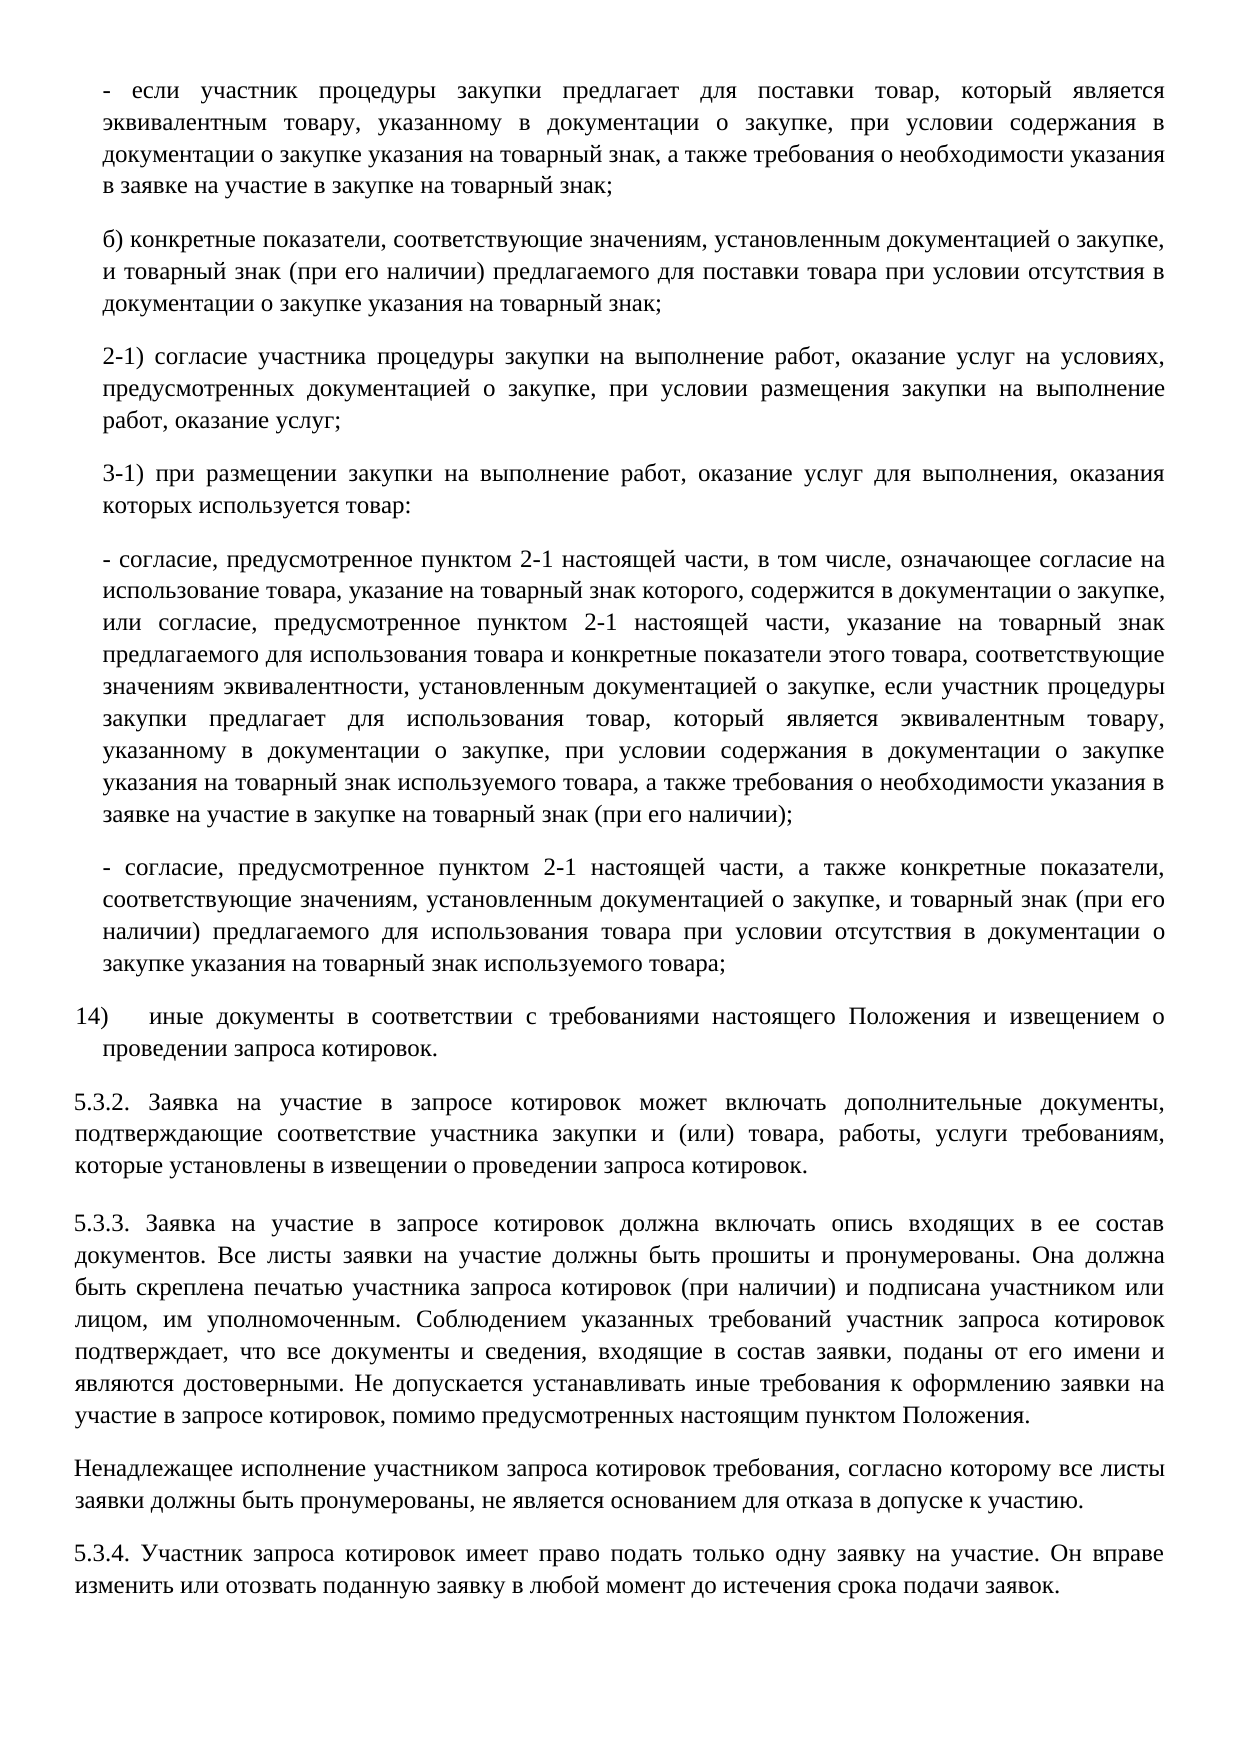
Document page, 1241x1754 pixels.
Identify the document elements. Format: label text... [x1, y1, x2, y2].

text 3-1) при размещении закупки на выполнение работ, оказание услуг для выполнения, оказания которых используется товар: [102, 458, 1166, 519]
text 5.3.3. Заявка на участие в запросе котировок должна включать опись входящих в ее состав документов. Все листы заявки на участие должны быть прошиты и пронумерованы. Она должна быть скреплена печатью участника запроса котировок (при наличии) и подписана участником или лицом, им уполномоченным. Соблюдением указанных требований участник запроса котировок подтверждает, что все документы и сведения, входящие в состав заявки, поданы от его имени и являются достоверными. Не допускается устанавливать иные требования к оформлению заявки на участие в запросе котировок, помимо предусмотренных настоящим пунктом Положения. [73, 1208, 1166, 1428]
text - согласие, предусмотренное пунктом 2-1 настоящей части, а также конкретные показатели, соответствующие значениям, установленным документацией о закупке, и товарный знак (при его наличии) предлагаемого для использования товара при условии отсутствия в документации о закупке указания на товарный знак используемого товара; [102, 852, 1166, 977]
text 5.3.4. Участник запроса котировок имеет право подать только одну заявку на участие. Он вправе изменить или отозвать поданную заявку в любой момент до истечения срока подачи заявок. [73, 1538, 1166, 1599]
text 2-1) согласие участника процедуры закупки на выполнение работ, оказание услуг на условиях, предусмотренных документацией о закупке, при условии размещения закупки на выполнение работ, оказание услуг; [102, 341, 1166, 434]
text б) конкретные показатели, соответствующие значениям, установленным документацией о закупке, и товарный знак (при его наличии) предлагаемого для поставки товара при условии отсутствия в документации о закупке указания на товарный знак; [102, 224, 1166, 317]
list иные документы в соответствии с требованиями настоящего Положения и извещением о проведении запроса котировок. [75, 1001, 1166, 1062]
text - если участник процедуры закупки предлагает для поставки товар, который является эквивалентным товару, указанному в документации о закупке, при условии содержания в документации о закупке указания на товарный знак, а также требования о необходимости указания в заявке на участие в закупке на товарный знак; [102, 75, 1166, 199]
text - согласие, предусмотренное пунктом 2-1 настоящей части, в том числе, означающее согласие на использование товара, указание на товарный знак которого, содержится в документации о закупке, или согласие, предусмотренное пунктом 2-1 настоящей части, указание на товарный знак предлагаемого для использования товара и конкретные показатели этого товара, соответствующие значениям эквивалентности, установленным документацией о закупке, если участник процедуры закупки предлагает для использования товар, который является эквивалентным товару, указанному в документации о закупке, при условии содержания в документации о закупке указания на товарный знак используемого товара, а также требования о необходимости указания в заявке на участие в закупке на товарный знак (при его наличии); [102, 544, 1166, 827]
text 5.3.2. Заявка на участие в запросе котировок может включать дополнительные документы, подтверждающие соответствие участника закупки и (или) товара, работы, услуги требованиям, которые установлены в извещении о проведении запроса котировок. [73, 1087, 1166, 1179]
text Ненадлежащее исполнение участником запроса котировок требования, согласно которому все листы заявки должны быть пронумерованы, не является основанием для отказа в допуске к участию. [73, 1453, 1166, 1514]
